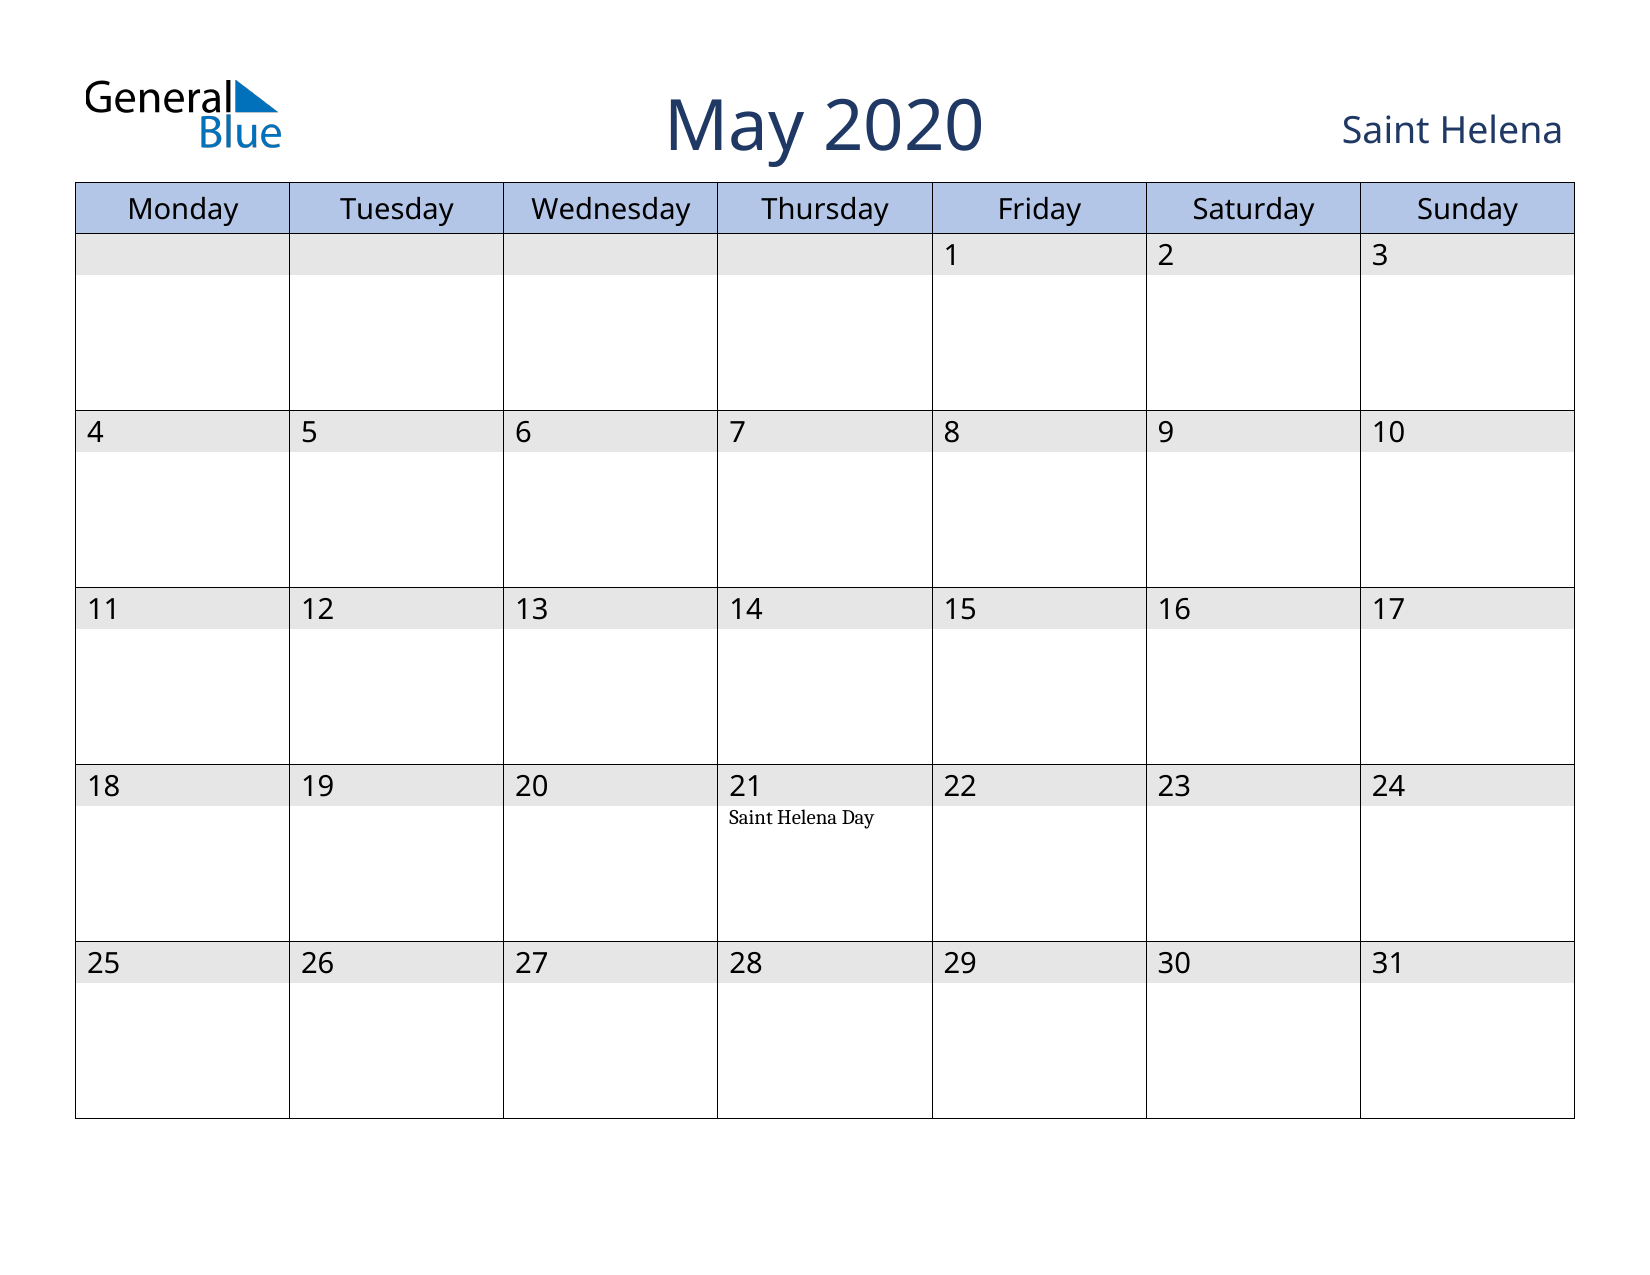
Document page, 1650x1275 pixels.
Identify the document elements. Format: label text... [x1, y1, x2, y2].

table_cell 21 [718, 765, 932, 806]
table_cell [504, 234, 717, 275]
table_cell 18 [76, 765, 289, 806]
table_cell 31 [1361, 942, 1574, 983]
table_cell 25 [76, 942, 289, 983]
table_cell [76, 452, 289, 587]
table_cell 17 [1361, 588, 1574, 629]
table_cell Monday [76, 183, 289, 233]
table_cell 7 [718, 411, 932, 452]
table_cell 9 [1147, 411, 1360, 452]
table_cell [933, 452, 1146, 587]
table_cell [504, 629, 717, 764]
table_cell [1147, 806, 1360, 941]
table_cell [718, 275, 932, 410]
table_cell 2 [1147, 234, 1360, 275]
table_cell [290, 234, 503, 275]
table_cell 15 [933, 588, 1146, 629]
table_cell [1147, 983, 1360, 1118]
table_header May 2020 [504, 75, 1146, 182]
table_cell [1147, 275, 1360, 410]
table_cell 12 [290, 588, 503, 629]
table_cell 19 [290, 765, 503, 806]
table_cell [504, 452, 717, 587]
picture [86, 80, 281, 148]
table_cell [504, 806, 717, 941]
table_cell [1361, 983, 1574, 1118]
table_cell 29 [933, 942, 1146, 983]
table_cell [290, 983, 503, 1118]
table_cell 20 [504, 765, 717, 806]
table_cell 1 [933, 234, 1146, 275]
table_header [76, 75, 503, 182]
table_cell 11 [76, 588, 289, 629]
table_cell [933, 806, 1146, 941]
table_cell [290, 806, 503, 941]
table_cell [504, 983, 717, 1118]
table_header Saint Helena [1146, 75, 1574, 182]
table_cell [290, 275, 503, 410]
table_cell [933, 983, 1146, 1118]
table_cell Saint Helena Day [718, 806, 932, 941]
table_cell [1361, 275, 1574, 410]
table_cell 30 [1147, 942, 1360, 983]
table_cell [1361, 629, 1574, 764]
table_cell [718, 452, 932, 587]
table_cell 4 [76, 411, 289, 452]
table_cell [76, 629, 289, 764]
table_cell Thursday [718, 183, 932, 233]
table_cell 23 [1147, 765, 1360, 806]
table_cell [718, 629, 932, 764]
table_cell [290, 452, 503, 587]
table_cell [76, 275, 289, 410]
table_cell 27 [504, 942, 717, 983]
table_cell [76, 234, 289, 275]
table_cell 24 [1361, 765, 1574, 806]
table_cell 3 [1361, 234, 1574, 275]
table_cell 8 [933, 411, 1146, 452]
table_cell [718, 983, 932, 1118]
table_cell [933, 275, 1146, 410]
table_cell [290, 629, 503, 764]
table_cell Tuesday [290, 183, 503, 233]
table_cell 16 [1147, 588, 1360, 629]
table_cell [1361, 806, 1574, 941]
table_cell 28 [718, 942, 932, 983]
table_cell [1147, 452, 1360, 587]
table_cell [718, 234, 932, 275]
table_cell Wednesday [504, 183, 717, 233]
table_cell Saturday [1147, 183, 1360, 233]
table_cell [504, 275, 717, 410]
table_cell [1361, 452, 1574, 587]
table_cell Sunday [1361, 183, 1574, 233]
table_cell 26 [290, 942, 503, 983]
table_cell [933, 629, 1146, 764]
table_cell 5 [290, 411, 503, 452]
table_cell 13 [504, 588, 717, 629]
table_cell [76, 983, 289, 1118]
table_cell Friday [933, 183, 1146, 233]
table_cell 6 [504, 411, 717, 452]
table_cell 22 [933, 765, 1146, 806]
table_cell [1147, 629, 1360, 764]
table_cell [76, 806, 289, 941]
table_cell 10 [1361, 411, 1574, 452]
table_cell 14 [718, 588, 932, 629]
